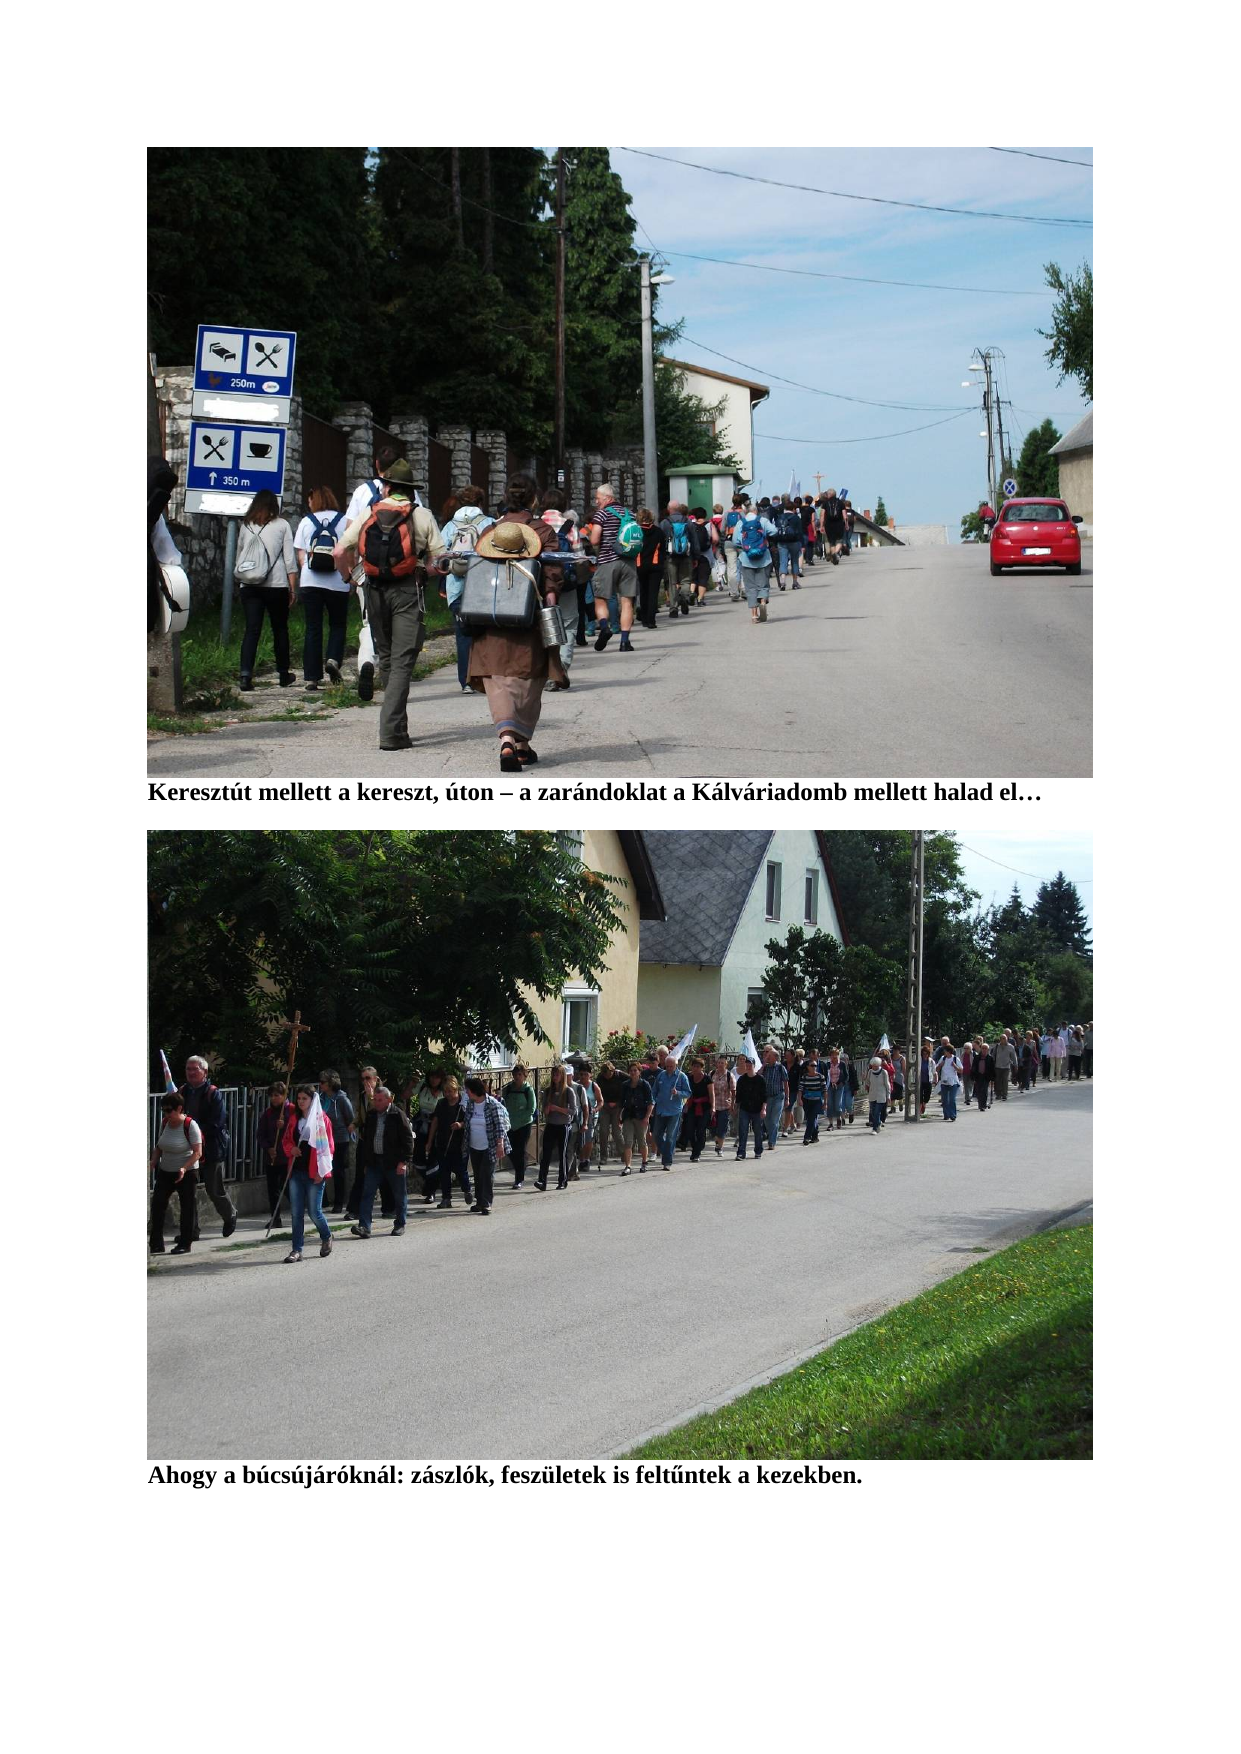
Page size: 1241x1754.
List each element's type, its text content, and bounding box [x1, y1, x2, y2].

picture [147, 147, 1093, 778]
text Ahogy a búcsújáróknál: zászlók, feszületek is feltűntek a kezekben. [148, 1460, 1093, 1489]
picture [147, 830, 1093, 1460]
text Keresztút mellett a kereszt, úton – a zarándoklat a Kálváriadomb mellett halad el… [148, 778, 1093, 806]
